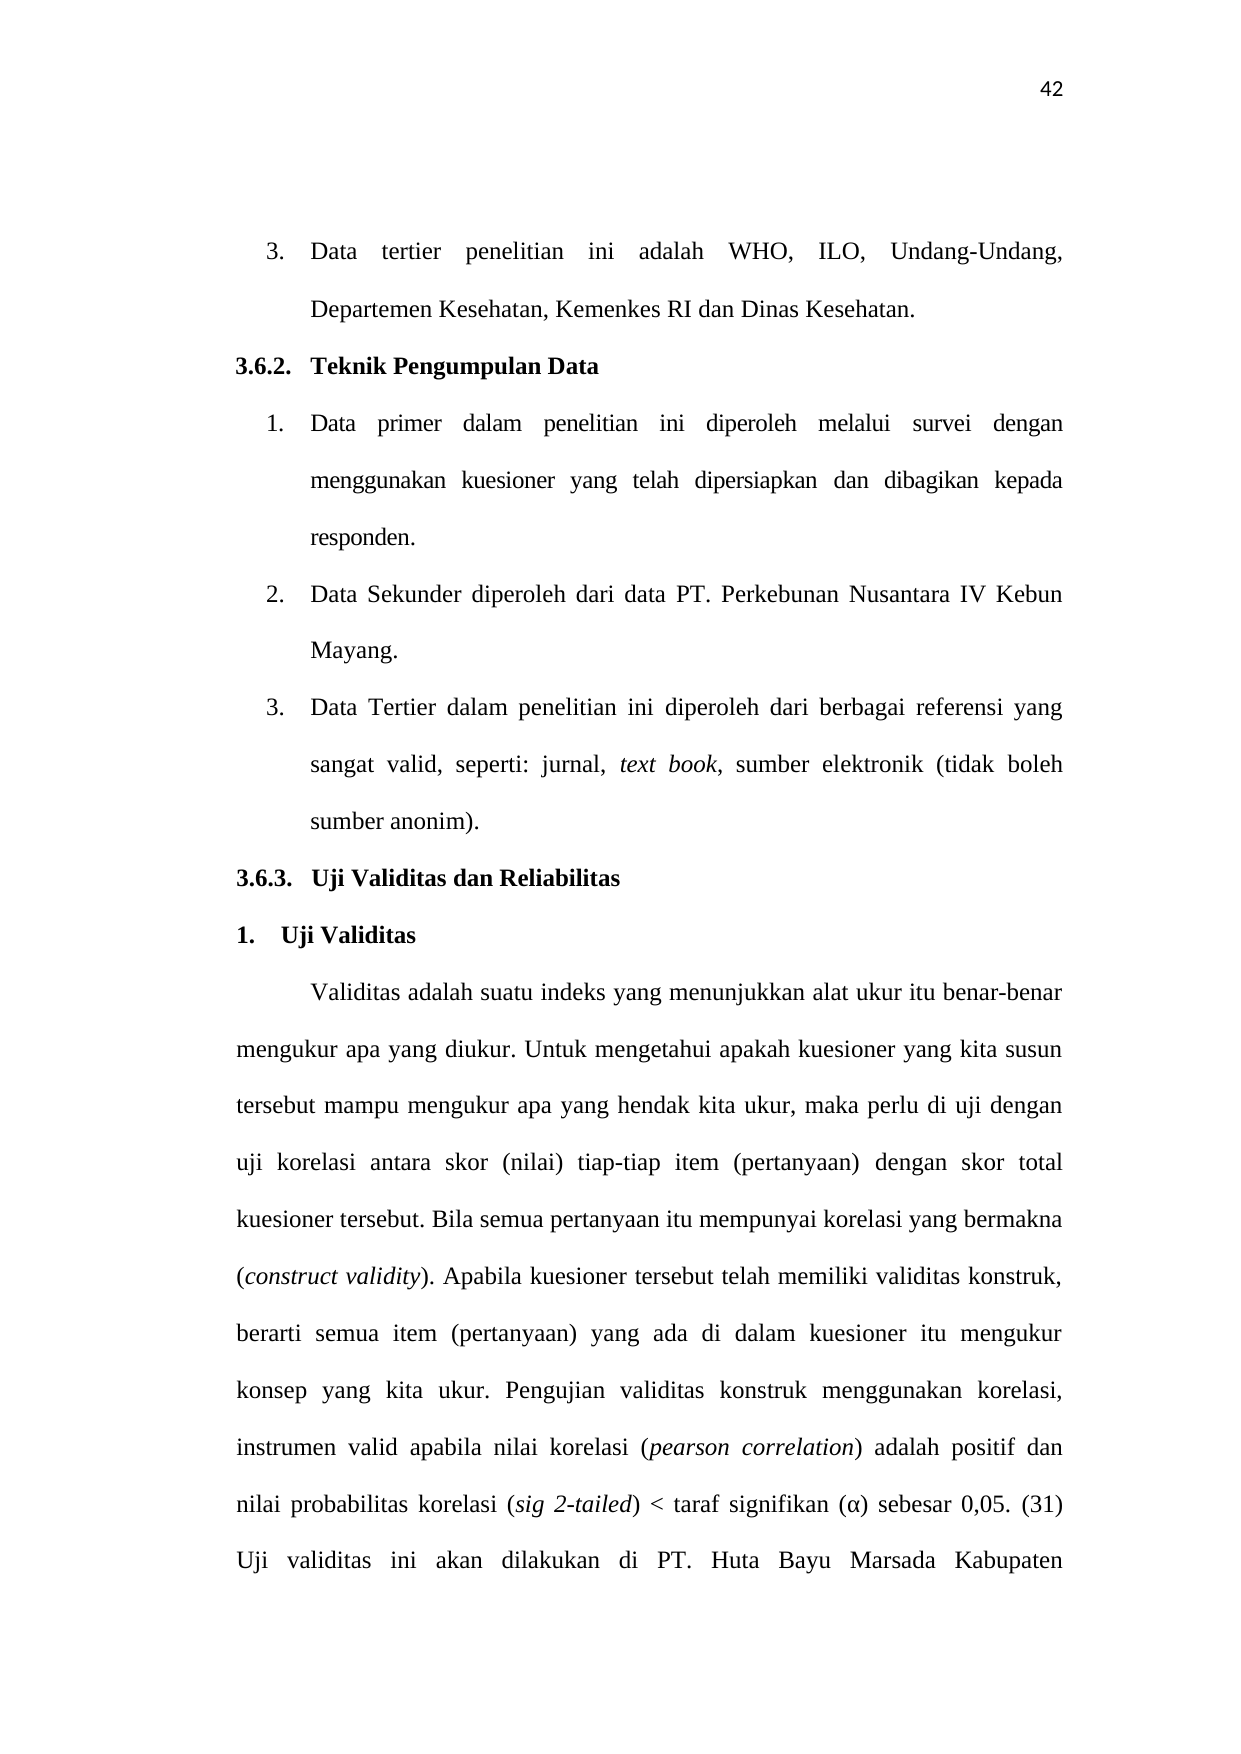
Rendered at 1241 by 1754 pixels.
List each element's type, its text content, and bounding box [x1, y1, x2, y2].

list Data tertier penelitian ini adalah WHO, ILO, Undang-Undang, Departemen Kesehatan, Kemenkes RI dan Dinas Kesehatan. [266, 236, 1063, 322]
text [236, 977, 1063, 1574]
list Uji Validitas [236, 920, 1063, 949]
list Data Sekunder diperoleh dari data PT. Perkebunan Nusantara IV Kebun Mayang. [266, 579, 1063, 664]
list Data primer dalam penelitian ini diperoleh melalui survei dengan menggunakan kuesioner yang telah dipersiapkan dan dibagikan kepada responden. [266, 408, 1063, 551]
list Data Tertier dalam penelitian ini diperoleh dari berbagai referensi yang sangat valid, seperti: jurnal, text book, sumber elektronik (tidak boleh sumber anonim). [266, 692, 1063, 835]
list Teknik Pengumpulan Data [235, 351, 1063, 380]
list Uji Validitas dan Reliabilitas [236, 863, 1063, 892]
